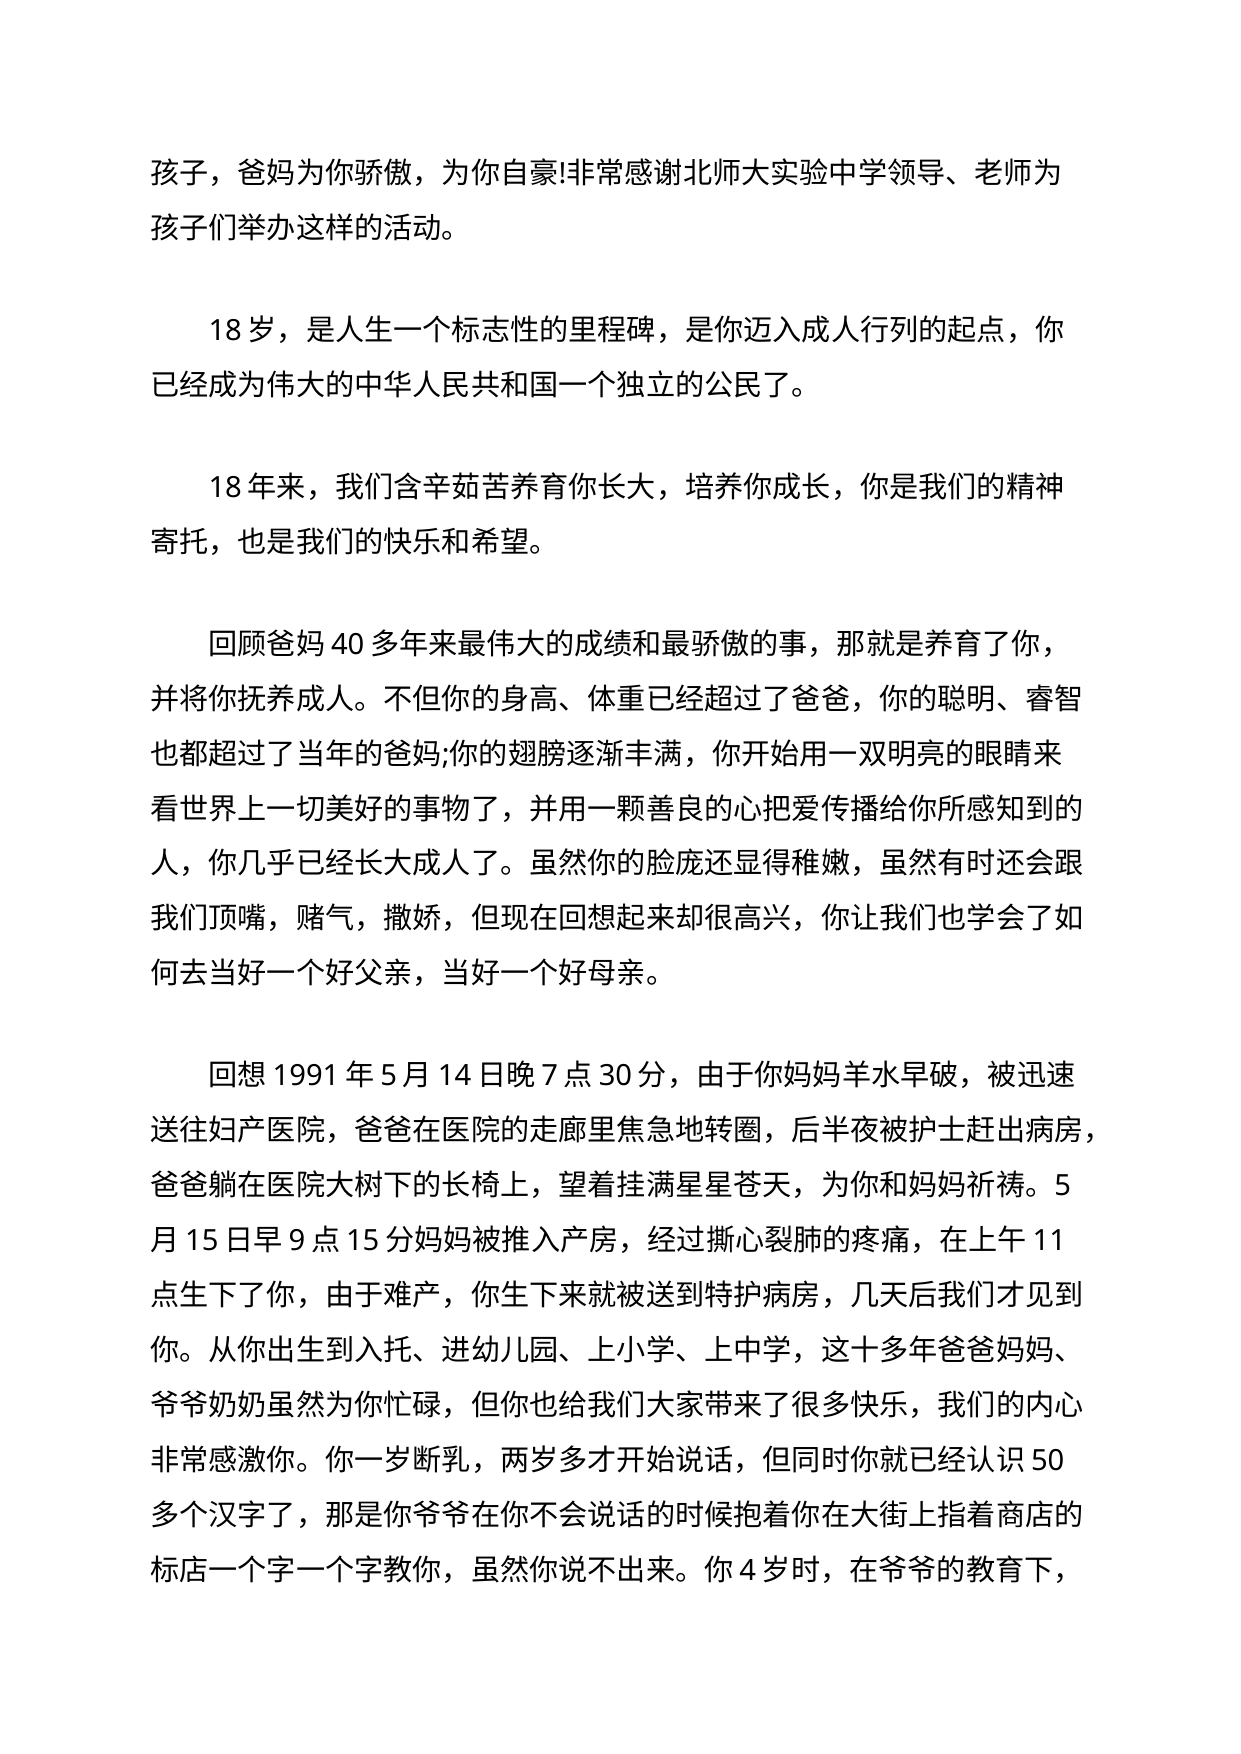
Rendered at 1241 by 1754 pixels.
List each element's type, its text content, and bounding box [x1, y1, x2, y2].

text 18岁，是人生一个标志性的里程碑，是你迈入成人行列的起点，你已经成为伟大的中华人民共和国一个独立的公民了。 [150, 307, 1090, 404]
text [150, 150, 1090, 247]
text 回顾爸妈40多年来最伟大的成绩和最骄傲的事，那就是养育了你，并将你抚养成人。不但你的身高、体重已经超过了爸爸，你的聪明、睿智也都超过了当年的爸妈;你的翅膀逐渐丰满，你开始用一双明亮的眼睛来看世界上一切美好的事物了，并用一颗善良的心把爱传播给你所感知到的人，你几乎已经长大成人了。虽然你的脸庞还显得稚嫩，虽然有时还会跟我们顶嘴，赌气，撒娇，但现在回想起来却很高兴，你让我们也学会了如何去当好一个好父亲，当好一个好母亲。 [150, 620, 1090, 992]
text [150, 1052, 1090, 1588]
text 18年来，我们含辛茹苦养育你长大，培养你成长，你是我们的精神寄托，也是我们的快乐和希望。 [150, 463, 1090, 561]
